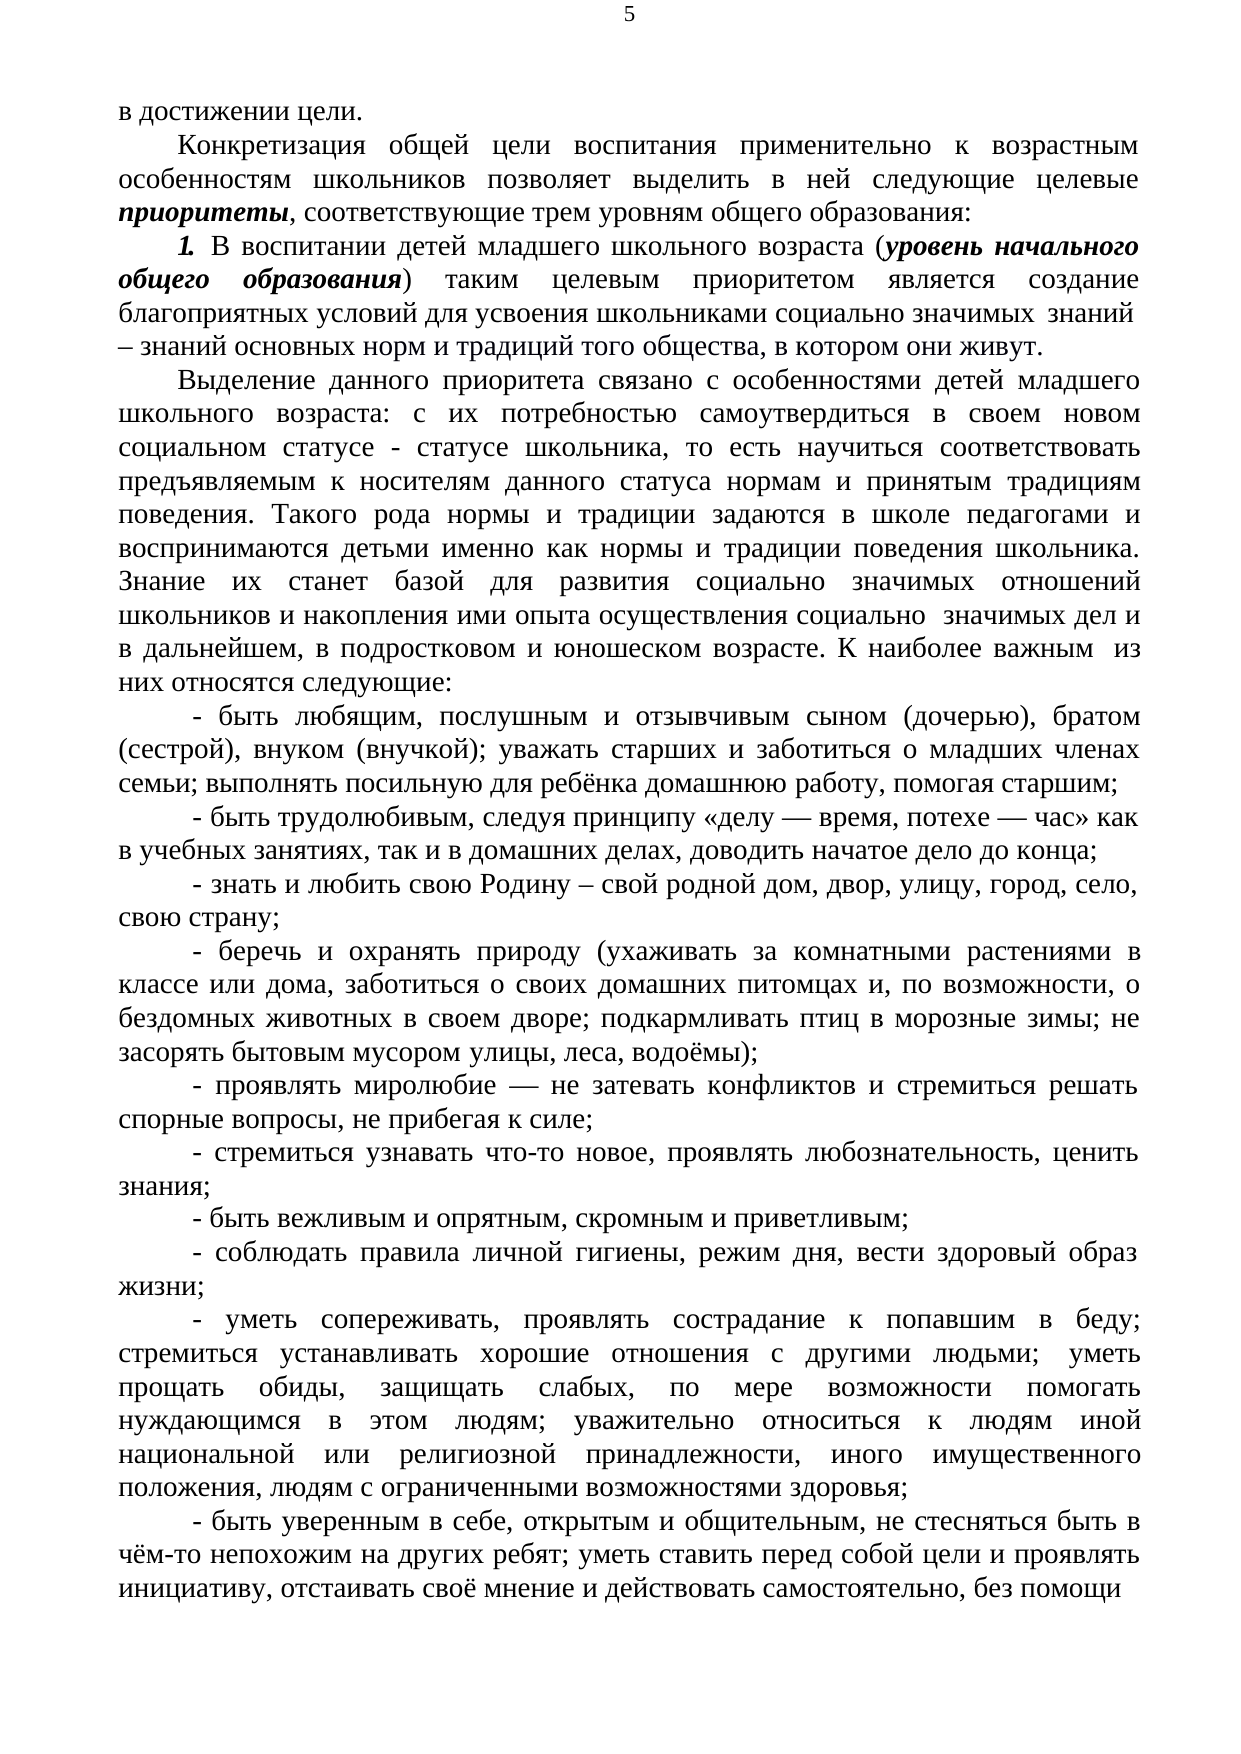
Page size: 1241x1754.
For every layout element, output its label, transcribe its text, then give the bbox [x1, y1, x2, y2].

list стремиться узнавать что-то новое, проявлять любознательность, ценить знания; [118, 1134, 1139, 1201]
text в достижении цели. [118, 94, 1153, 127]
list знаний основных норм и традиций того общества, в котором они живут. [118, 329, 1153, 362]
text Конкретизация общей цели воспитания применительно к возрастным особенностям школьников позволяет выделить в ней следующие целевые приоритеты, соответствующие трем уровням общего образования: [118, 127, 1139, 228]
list уметь сопереживать, проявлять сострадание к попавшим в беду; стремиться устанавливать хорошие отношения с другими людьми; уметь прощать обиды, защищать слабых, по мере возможности помогать нуждающимся в этом людям; уважительно относиться к людям иной национальной или религиозной принадлежности, иного имущественного положения, людям с ограниченными возможностями здоровья; [118, 1302, 1141, 1503]
list быть трудолюбивым, следуя принципу «делу — время, потехе — час» как в учебных занятиях, так и в домашних делах, доводить начатое дело до конца; [118, 799, 1139, 866]
list соблюдать правила личной гигиены, режим дня, вести здоровый образ жизни; [118, 1234, 1138, 1302]
list беречь и охранять природу (ухаживать за комнатными растениями в классе или дома, заботиться о своих домашних питомцах и, по возможности, о бездомных животных в своем дворе; подкармливать птиц в морозные зимы; не засорять бытовым мусором улицы, леса, водоёмы); [118, 933, 1141, 1067]
list В воспитании детей младшего школьного возраста (уровень начального общего образования) таким целевым приоритетом является создание благоприятных условий для усвоения школьниками социально значимых знаний [118, 228, 1139, 329]
list быть вежливым и опрятным, скромным и приветливым; [192, 1201, 1153, 1234]
list знать и любить свою Родину – свой родной дом, двор, улицу, город, село, свою страну; [118, 866, 1140, 933]
list быть уверенным в себе, открытым и общительным, не стесняться быть в чём-то непохожим на других ребят; уметь ставить перед собой цели и проявлять инициативу, отстаивать своё мнение и действовать самостоятельно, без помощи [118, 1503, 1142, 1603]
list проявлять миролюбие — не затевать конфликтов и стремиться решать спорные вопросы, не прибегая к силе; [118, 1067, 1139, 1134]
text Выделение данного приоритета связано с особенностями детей младшего школьного возраста: с их потребностью самоутвердиться в своем новом социальном статусе - статусе школьника, то есть научиться соответствовать предъявляемым к носителям данного статуса нормам и принятым традициям поведения. Такого рода нормы и традиции задаются в школе педагогами и воспринимаются детьми именно как нормы и традиции поведения школьника. Знание их станет базой для развития социально значимых отношений школьников и накопления ими опыта осуществления социально значимых дел и в дальнейшем, в подростковом и юношеском возрасте. К наиболее важным из них относятся следующие: [118, 362, 1141, 697]
list быть любящим, послушным и отзывчивым сыном (дочерью), братом (сестрой), внуком (внучкой); уважать старших и заботиться о младших членах семьи; выполнять посильную для ребёнка домашнюю работу, помогая старшим; [118, 698, 1141, 798]
